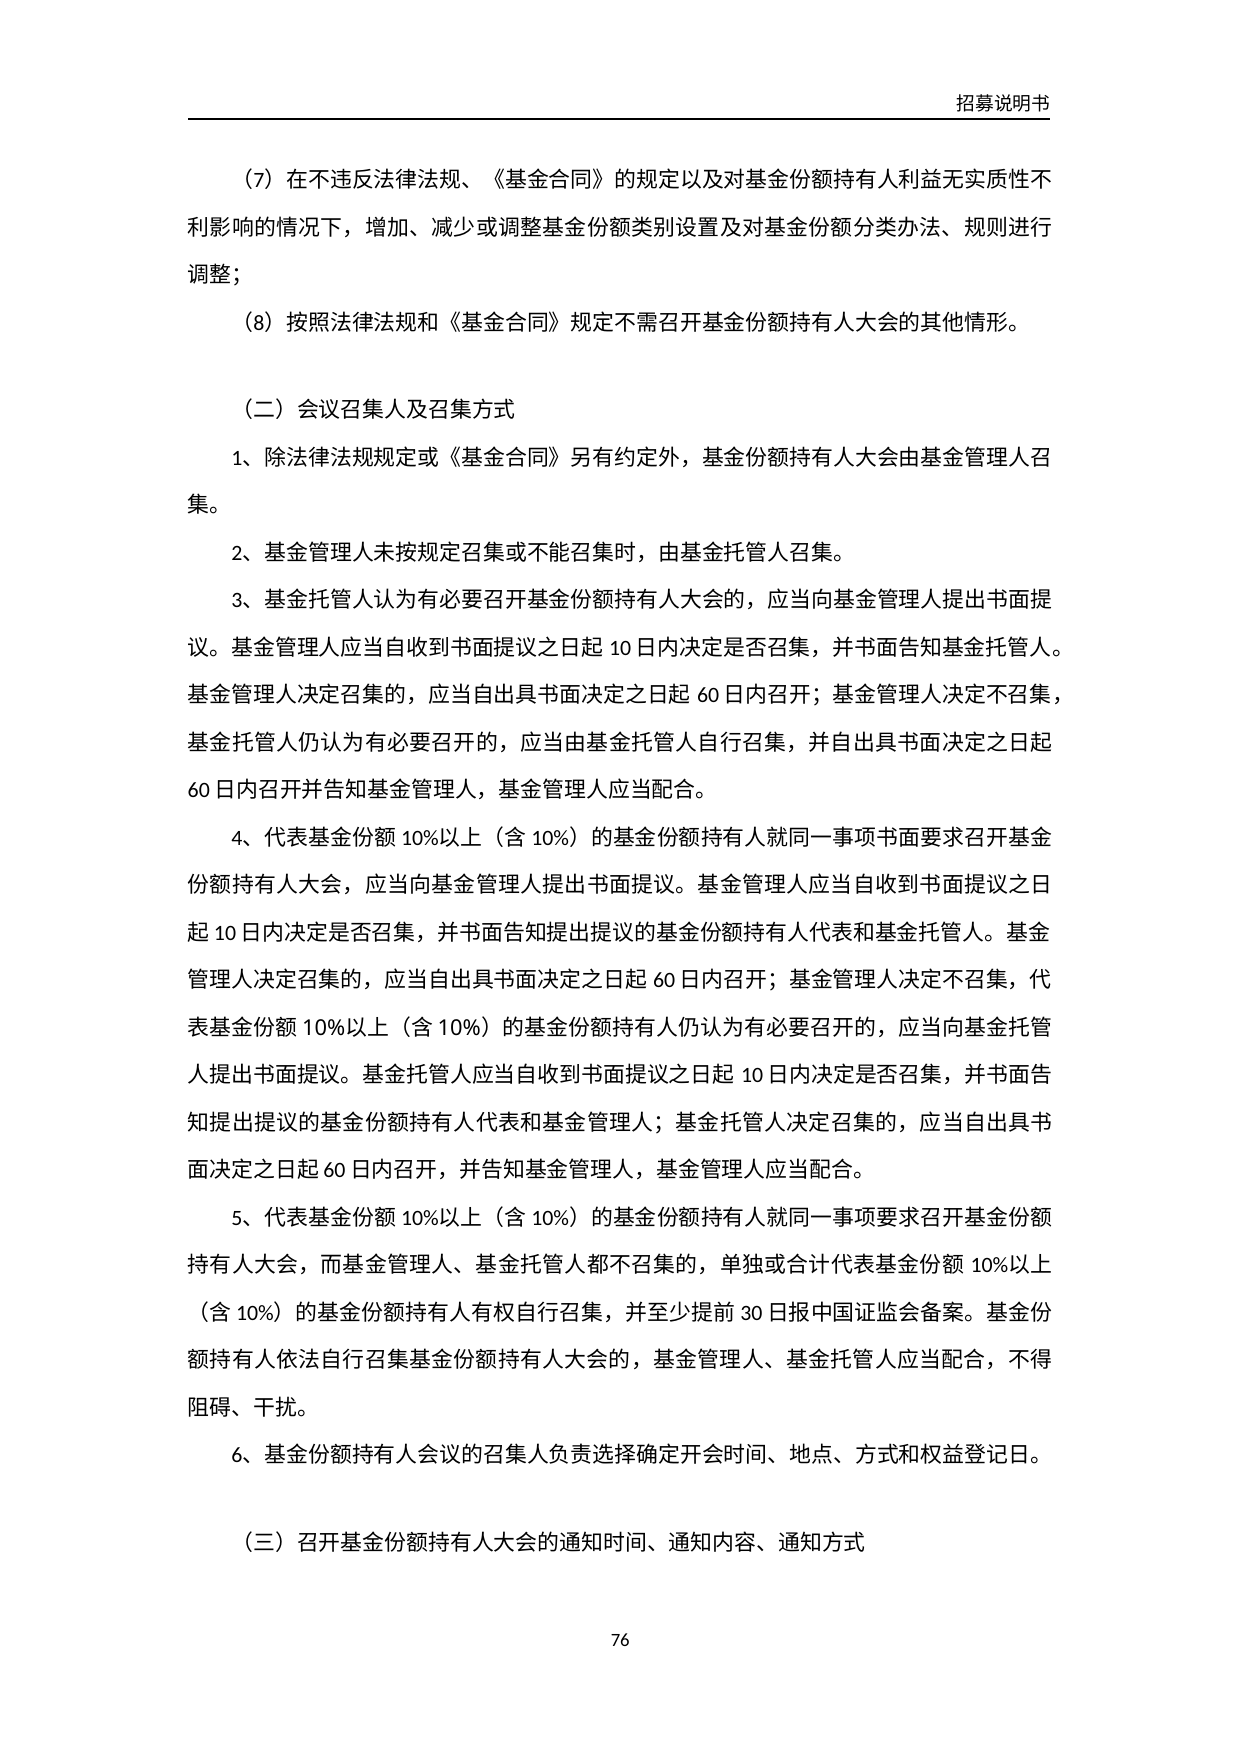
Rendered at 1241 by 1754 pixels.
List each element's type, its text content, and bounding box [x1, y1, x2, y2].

text 5、代表基金份额10%以上（含10%）的基金份额持有人就同一事项要求召开基金份额持有人大会，而基金管理人、基金托管人都不召集的，单独或合计代表基金份额10%以上（含10%）的基金份额持有人有权自行召集，并至少提前30日报中国证监会备案。基金份额持有人依法自行召集基金份额持有人大会的，基金管理人、基金托管人应当配合，不得阻碍、干扰。 [187, 1199, 1053, 1421]
text 1、除法律法规规定或《基金合同》另有约定外，基金份额持有人大会由基金管理人召集。 [187, 439, 1053, 519]
text 6、基金份额持有人会议的召集人负责选择确定开会时间、地点、方式和权益登记日。 [187, 1437, 1053, 1469]
text （8）按照法律法规和《基金合同》规定不需召开基金份额持有人大会的其他情形。 [187, 304, 1053, 336]
text 3、基金托管人认为有必要召开基金份额持有人大会的，应当向基金管理人提出书面提议。基金管理人应当自收到书面提议之日起10日内决定是否召集，并书面告知基金托管人。基金管理人决定召集的，应当自出具书面决定之日起60日内召开；基金管理人决定不召集，基金托管人仍认为有必要召开的，应当由基金托管人自行召集，并自出具书面决定之日起60日内召开并告知基金管理人，基金管理人应当配合。 [187, 582, 1053, 804]
text （二）会议召集人及召集方式 [187, 392, 1053, 424]
text 4、代表基金份额10%以上（含10%）的基金份额持有人就同一事项书面要求召开基金份额持有人大会，应当向基金管理人提出书面提议。基金管理人应当自收到书面提议之日起10日内决定是否召集，并书面告知提出提议的基金份额持有人代表和基金托管人。基金管理人决定召集的，应当自出具书面决定之日起60日内召开；基金管理人决定不召集，代表基金份额10%以上（含10%）的基金份额持有人仍认为有必要召开的，应当向基金托管人提出书面提议。基金托管人应当自收到书面提议之日起10日内决定是否召集，并书面告知提出提议的基金份额持有人代表和基金管理人；基金托管人决定召集的，应当自出具书面决定之日起60日内召开，并告知基金管理人，基金管理人应当配合。 [187, 819, 1053, 1184]
text （7）在不违反法律法规、《基金合同》的规定以及对基金份额持有人利益无实质性不利影响的情况下，增加、减少或调整基金份额类别设置及对基金份额分类办法、规则进行调整； [187, 162, 1053, 289]
text 2、基金管理人未按规定召集或不能召集时，由基金托管人召集。 [187, 534, 1053, 566]
text （三）召开基金份额持有人大会的通知时间、通知内容、通知方式 [187, 1524, 1053, 1556]
